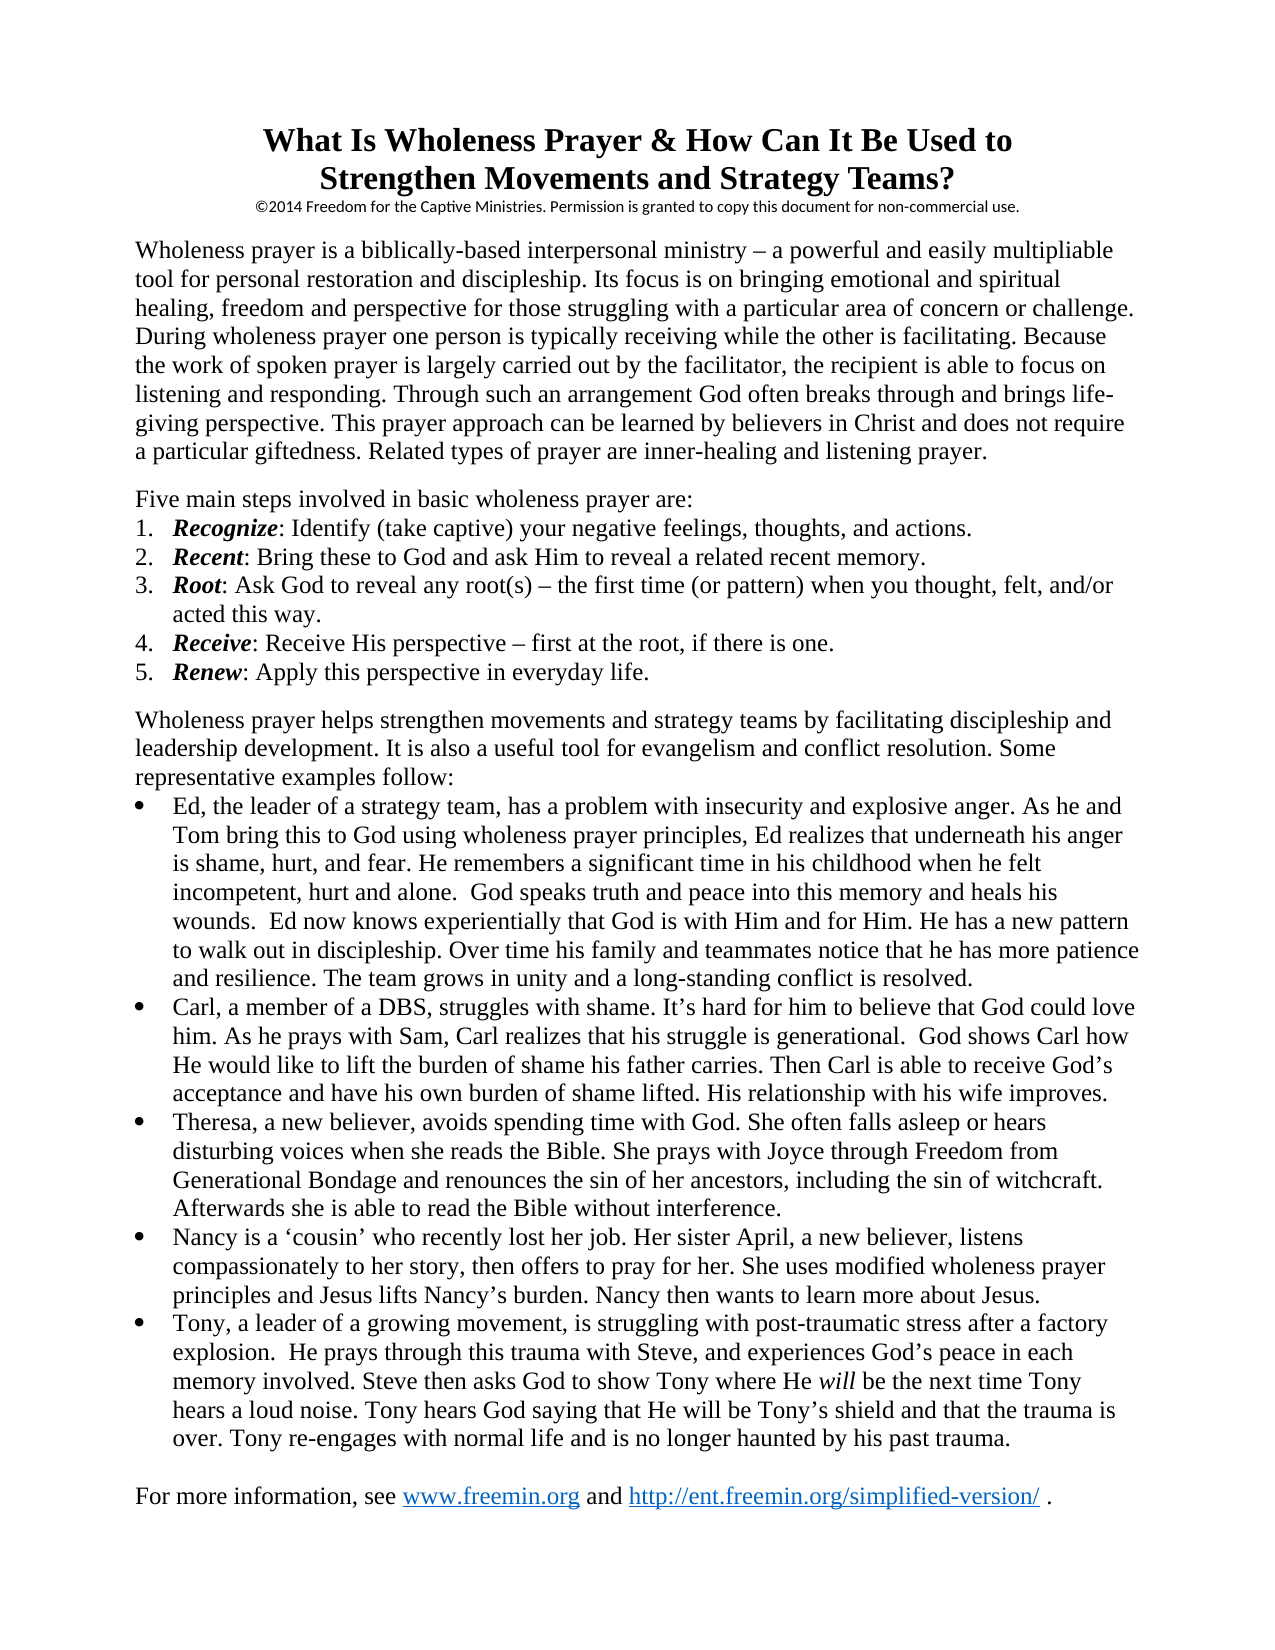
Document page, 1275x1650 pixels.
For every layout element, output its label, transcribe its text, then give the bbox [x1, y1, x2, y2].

list Tony, a leader of a growing movement, is struggling with post-traumatic stress after a factory explosion. He prays through this trauma with Steve, and experiences God’s peace in each memory involved. Steve then asks God to show Tony where He will be the next time Tony hears a loud noise. Tony hears God saying that He will be Tony’s shield and that the trauma is over. Tony re-engages with normal life and is no longer haunted by his past trauma. [135, 1308, 1140, 1452]
text What Is Wholeness Prayer & How Can It Be Used to [135, 120, 1140, 158]
list Ed, the leader of a strategy team, has a problem with insecurity and explosive anger. As he and Tom bring this to God using wholeness prayer principles, Ed realizes that underneath his anger is shame, hurt, and fear. He remembers a significant time in his childhood when he felt incompetent, hurt and alone. God speaks truth and peace into this memory and heals his wounds. Ed now knows experientially that God is with Him and for Him. He has a new pattern to walk out in discipleship. Over time his family and teammates notice that he has more patience and resilience. The team grows in unity and a long-standing conflict is resolved. [135, 791, 1140, 992]
list Carl, a member of a DBS, struggles with shame. It’s hard for him to believe that God could love him. As he prays with Sam, Carl realizes that his struggle is generational. God shows Carl how He would like to lift the burden of shame his father carries. Then Carl is able to receive God’s acceptance and have his own burden of shame lifted. His relationship with his wife improves. [135, 992, 1140, 1107]
text Strengthen Movements and Strategy Teams? [135, 158, 1140, 197]
text ©2014 Freedom for the Captive Ministries. Permission is granted to copy this document for non-commercial use. [135, 197, 1140, 217]
text For more information, see www.freemin.org and http://ent.freemin.org/simplified-version/ . [135, 1481, 1140, 1510]
list Renew: Apply this perspective in everyday life. [135, 657, 1140, 686]
list Nancy is a ‘cousin’ who recently lost her job. Her sister April, a new believer, listens compassionately to her story, then offers to pray for her. She uses modified wholeness prayer principles and Jesus lifts Nancy’s burden. Nancy then wants to learn more about Jesus. [135, 1222, 1140, 1308]
list Theresa, a new believer, avoids spending time with God. She often falls asleep or hears disturbing voices when she reads the Bible. She prays with Joyce through Freedom from Generational Bondage and renounces the sin of her ancestors, including the sin of witchcraft. Afterwards she is able to read the Bible without interference. [135, 1107, 1140, 1222]
list Root: Ask God to reveal any root(s) – the first time (or pattern) when you thought, felt, and/or acted this way. [135, 571, 1140, 628]
list Recognize: Identify (take captive) your negative feelings, thoughts, and actions. [135, 513, 1140, 542]
list Receive: Receive His perspective – first at the root, if there is one. [135, 628, 1140, 657]
text Wholeness prayer helps strengthen movements and strategy teams by facilitating discipleship and leadership development. It is also a useful tool for evangelism and conflict resolution. Some representative examples follow: [135, 705, 1140, 791]
text Five main steps involved in basic wholeness prayer are: [135, 484, 1140, 513]
list Recent: Bring these to God and ask Him to reveal a related recent memory. [135, 542, 1140, 571]
text Wholeness prayer is a biblically-based interpersonal ministry – a powerful and easily multipliable tool for personal restoration and discipleship. Its focus is on bringing emotional and spiritual healing, freedom and perspective for those struggling with a particular area of concern or challenge. During wholeness prayer one person is typically receiving while the other is facilitating. Because the work of spoken prayer is largely carried out by the facilitator, the recipient is able to focus on listening and responding. Through such an arrangement God often breaks through and brings life-giving perspective. This prayer approach can be learned by believers in Christ and does not require a particular giftedness. Related types of prayer are inner-healing and listening prayer. [135, 235, 1140, 465]
